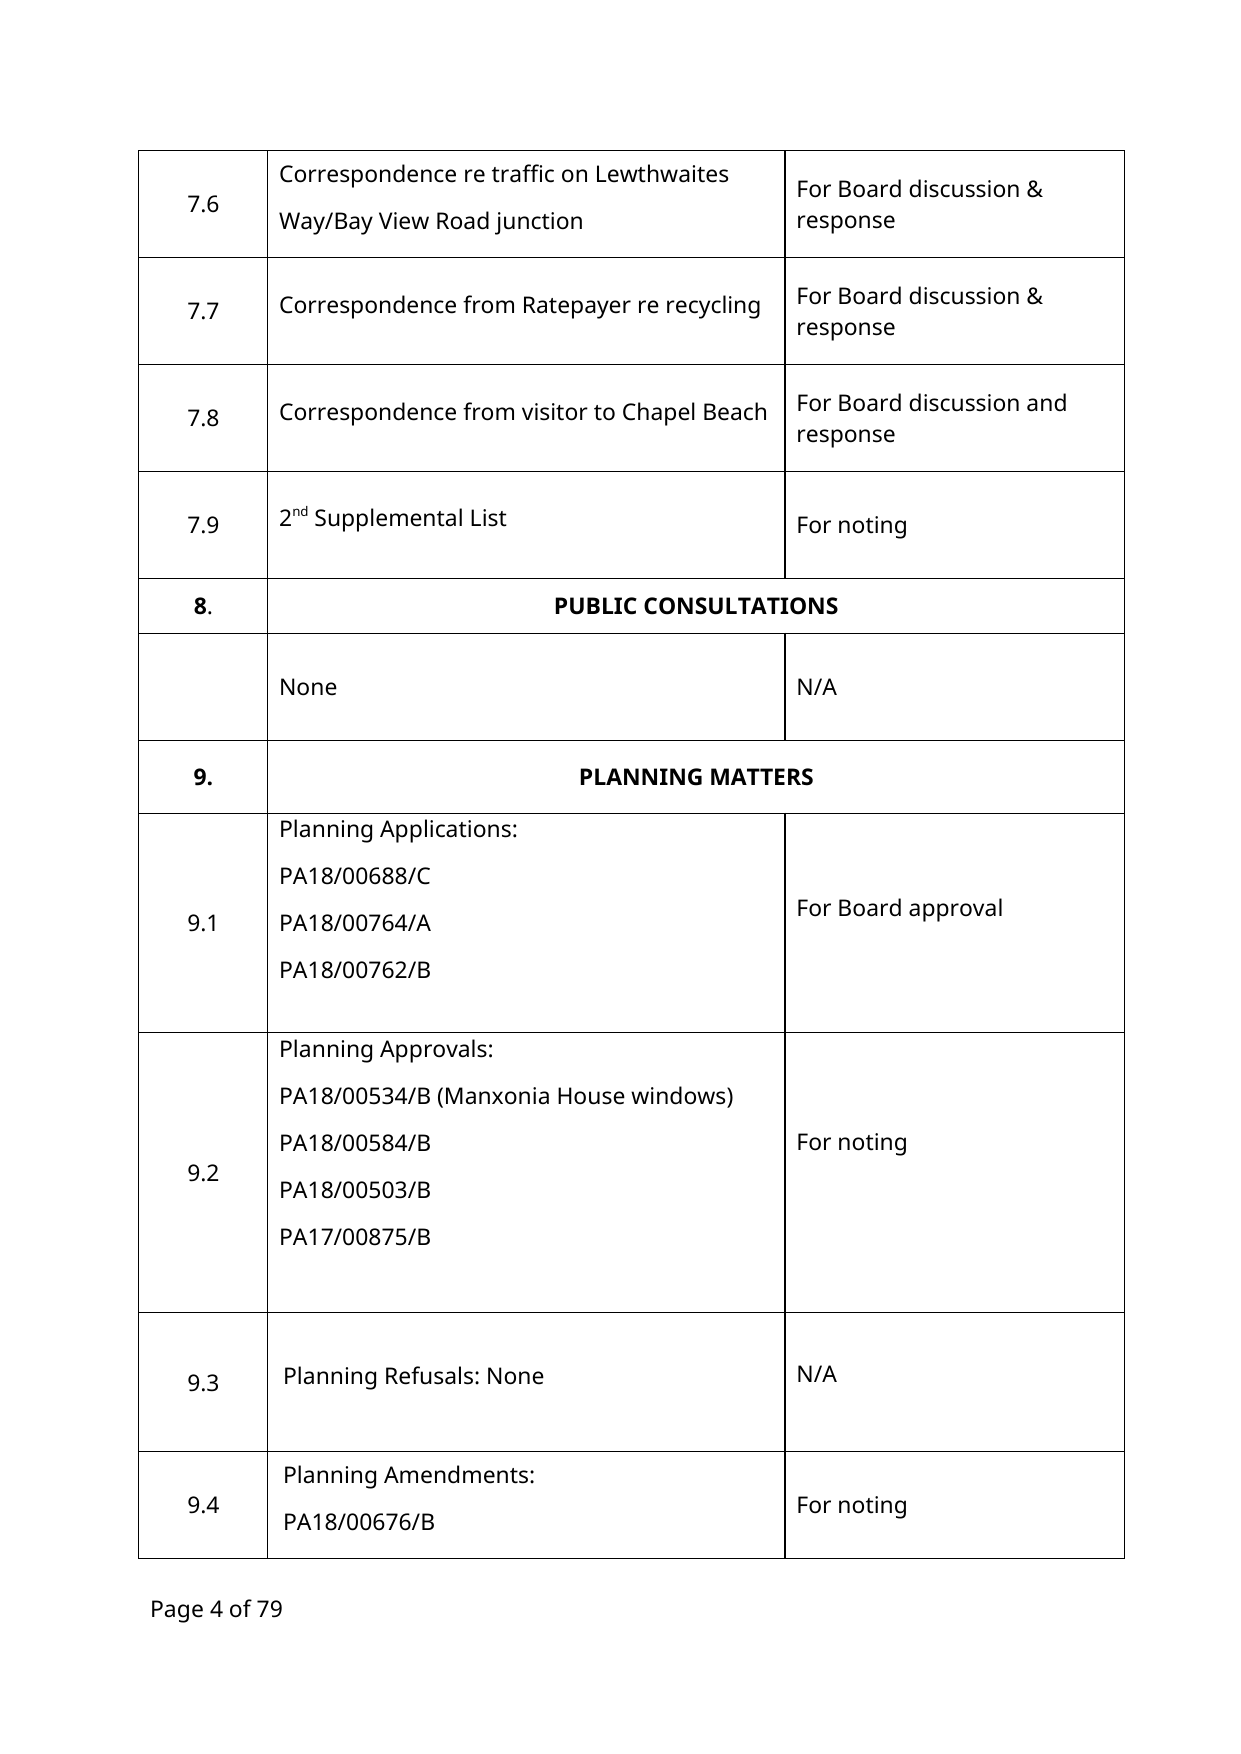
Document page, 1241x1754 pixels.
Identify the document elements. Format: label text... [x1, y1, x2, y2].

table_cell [786, 151, 1124, 257]
table_cell PLANNING MATTERS [268, 741, 1124, 812]
table_cell For Board discussion and response [786, 365, 1124, 471]
table_cell None [268, 634, 784, 739]
table_cell 9.4 [139, 1452, 267, 1558]
table_cell [139, 634, 267, 739]
table_cell For noting [786, 1452, 1124, 1558]
table_cell 9.3 [139, 1313, 267, 1451]
table_cell 7.6 [139, 151, 267, 257]
table_cell 9.2 [139, 1033, 267, 1312]
table_cell For noting [786, 472, 1124, 577]
table_cell N/A [786, 634, 1124, 739]
table_cell Planning Amendments: PA18/00676/B [268, 1452, 784, 1558]
table_cell For noting [786, 1033, 1124, 1312]
table_cell For Board discussion & response [786, 258, 1124, 364]
table_cell 9. [139, 741, 267, 812]
table_cell 8. [139, 579, 267, 633]
table_cell Planning Approvals: PA18/00534/B (Manxonia House windows) PA18/00584/B PA18/00503/B PA17/00875/B [268, 1033, 784, 1312]
table_cell Correspondence from visitor to Chapel Beach [268, 365, 784, 471]
table_cell PUBLIC CONSULTATIONS [268, 579, 1124, 633]
table_cell For Board approval [786, 814, 1124, 1032]
table_cell 7.8 [139, 365, 267, 471]
table_cell 2nd Supplemental List [268, 472, 784, 577]
table_cell 9.1 [139, 814, 267, 1032]
table_cell Planning Refusals: None [268, 1313, 784, 1451]
table_cell 7.9 [139, 472, 267, 577]
table_cell 7.7 [139, 258, 267, 364]
table_cell N/A [786, 1313, 1124, 1451]
table_cell Correspondence from Ratepayer re recycling [268, 258, 784, 364]
table_cell Planning Applications: PA18/00688/C PA18/00764/A PA18/00762/B [268, 814, 784, 1032]
table_cell Correspondence re traffic on Lewthwaites Way/Bay View Road junction [268, 151, 784, 257]
